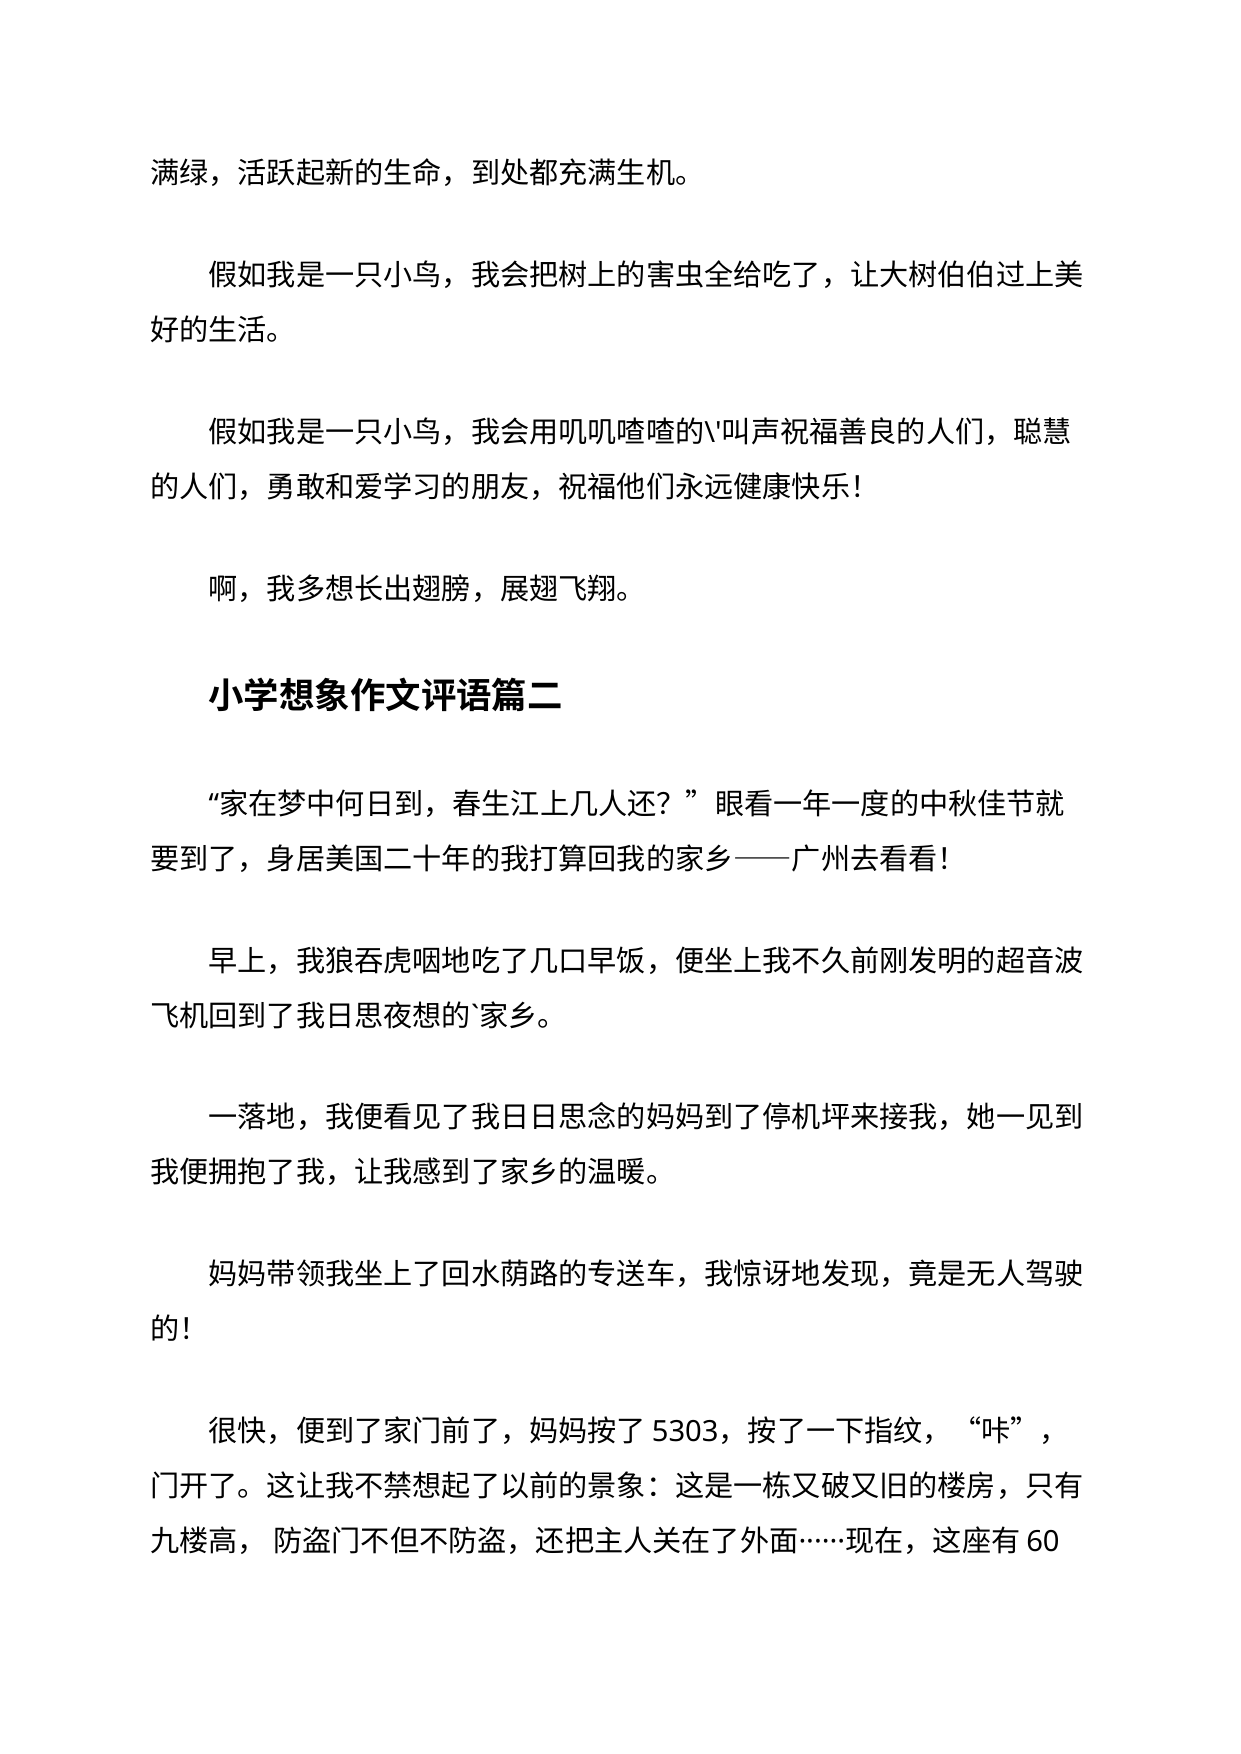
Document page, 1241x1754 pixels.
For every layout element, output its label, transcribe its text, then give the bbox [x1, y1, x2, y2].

text “家在梦中何日到，春生江上几人还？”眼看一年一度的中秋佳节就要到了，身居美国二十年的我打算回我的家乡——广州去看看！ [150, 780, 1090, 878]
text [150, 1407, 1090, 1560]
text 啊，我多想长出翅膀，展翅飞翔。 [150, 565, 1090, 607]
text 妈妈带领我坐上了回水荫路的专送车，我惊讶地发现，竟是无人驾驶的！ [150, 1251, 1090, 1348]
text 假如我是一只小鸟，我会把树上的害虫全给吃了，让大树伯伯过上美好的生活。 [150, 252, 1090, 349]
text 一落地，我便看见了我日日思念的妈妈到了停机坪来接我，她一见到我便拥抱了我，让我感到了家乡的温暖。 [150, 1094, 1090, 1191]
text 早上，我狼吞虎咽地吃了几口早饭，便坐上我不久前刚发明的超音波飞机回到了我日思夜想的`家乡。 [150, 937, 1090, 1034]
text 假如我是一只小鸟，我会用叽叽喳喳的\'叫声祝福善良的人们，聪慧的人们，勇敢和爱学习的朋友，祝福他们永远健康快乐！ [150, 408, 1090, 506]
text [150, 150, 1090, 192]
text 小学想象作文评语篇二 [150, 667, 1090, 718]
